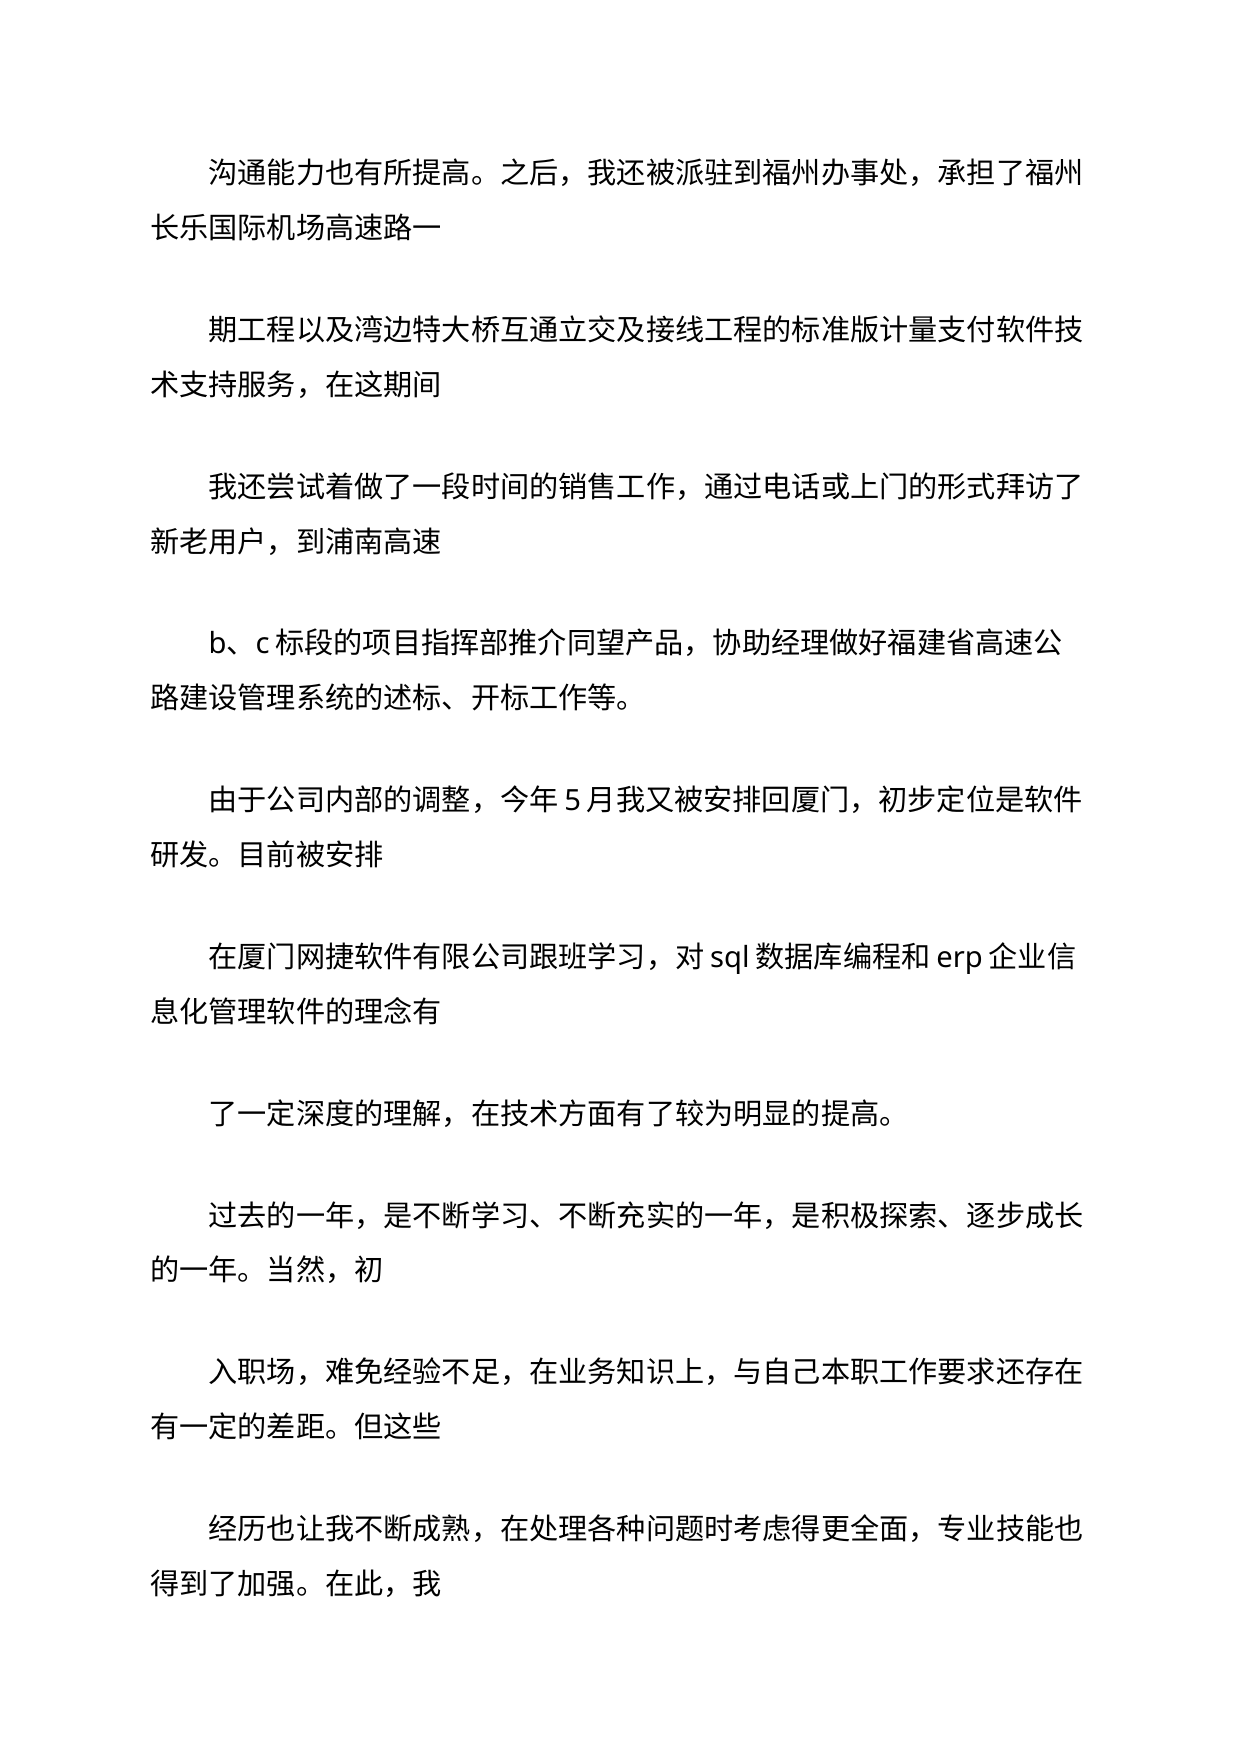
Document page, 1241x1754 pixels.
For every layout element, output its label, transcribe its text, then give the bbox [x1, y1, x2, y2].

text 了一定深度的理解，在技术方面有了较为明显的提高。 [150, 1090, 1090, 1133]
text 在厦门网捷软件有限公司跟班学习，对sql数据库编程和erp企业信息化管理软件的理念有 [150, 933, 1090, 1031]
text 入职场，难免经验不足，在业务知识上，与自己本职工作要求还存在有一定的差距。但这些 [150, 1349, 1090, 1446]
text 由于公司内部的调整，今年5月我又被安排回厦门，初步定位是软件研发。目前被安排 [150, 777, 1090, 874]
text b、c标段的项目指挥部推介同望产品，协助经理做好福建省高速公路建设管理系统的述标、开标工作等。 [150, 620, 1090, 717]
text 期工程以及湾边特大桥互通立交及接线工程的标准版计量支付软件技术支持服务，在这期间 [150, 307, 1090, 404]
text 沟通能力也有所提高。之后，我还被派驻到福州办事处，承担了福州长乐国际机场高速路一 [150, 150, 1090, 247]
text 经历也让我不断成熟，在处理各种问题时考虑得更全面，专业技能也得到了加强。在此，我 [150, 1505, 1090, 1603]
text 我还尝试着做了一段时间的销售工作，通过电话或上门的形式拜访了新老用户，到浦南高速 [150, 463, 1090, 561]
text 过去的一年，是不断学习、不断充实的一年，是积极探索、逐步成长的一年。当然，初 [150, 1192, 1090, 1289]
